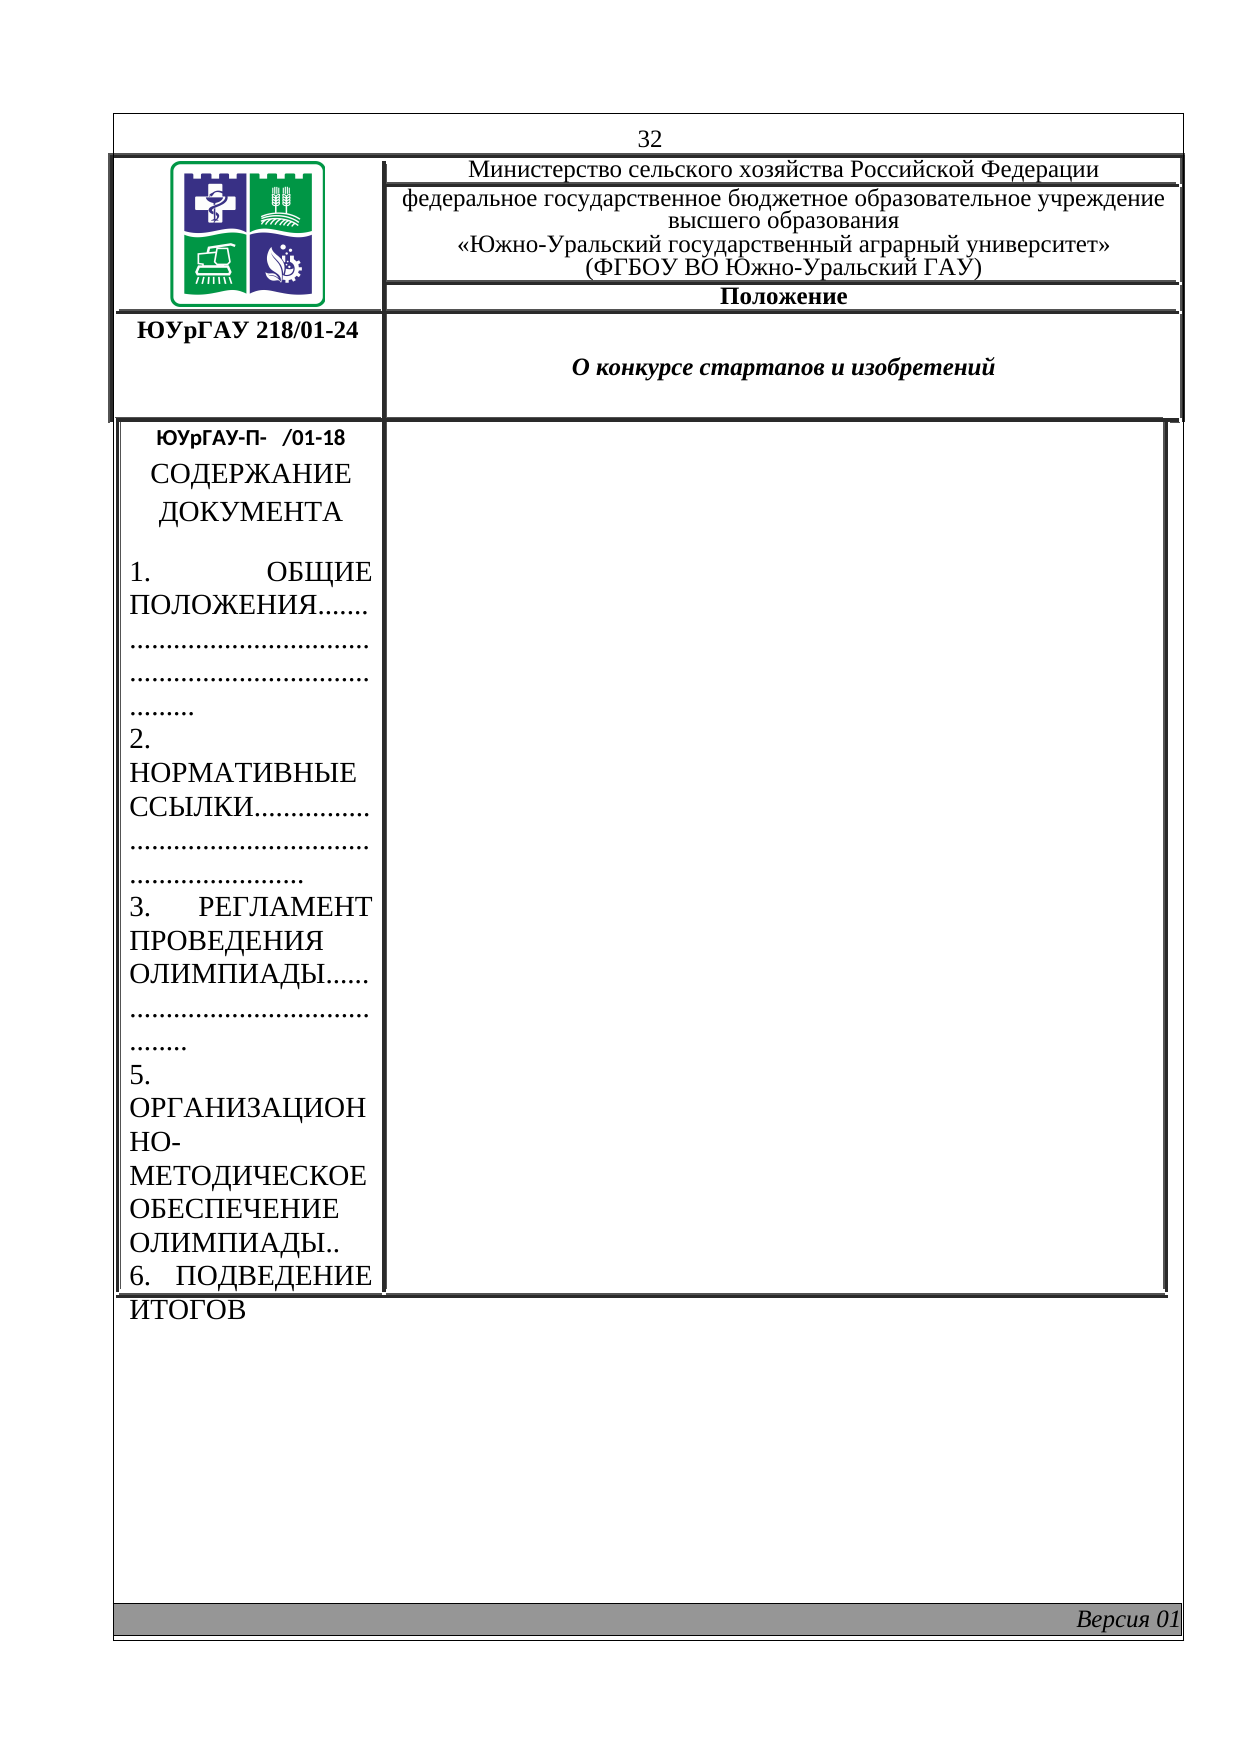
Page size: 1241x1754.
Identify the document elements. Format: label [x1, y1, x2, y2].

picture [170, 161, 325, 307]
